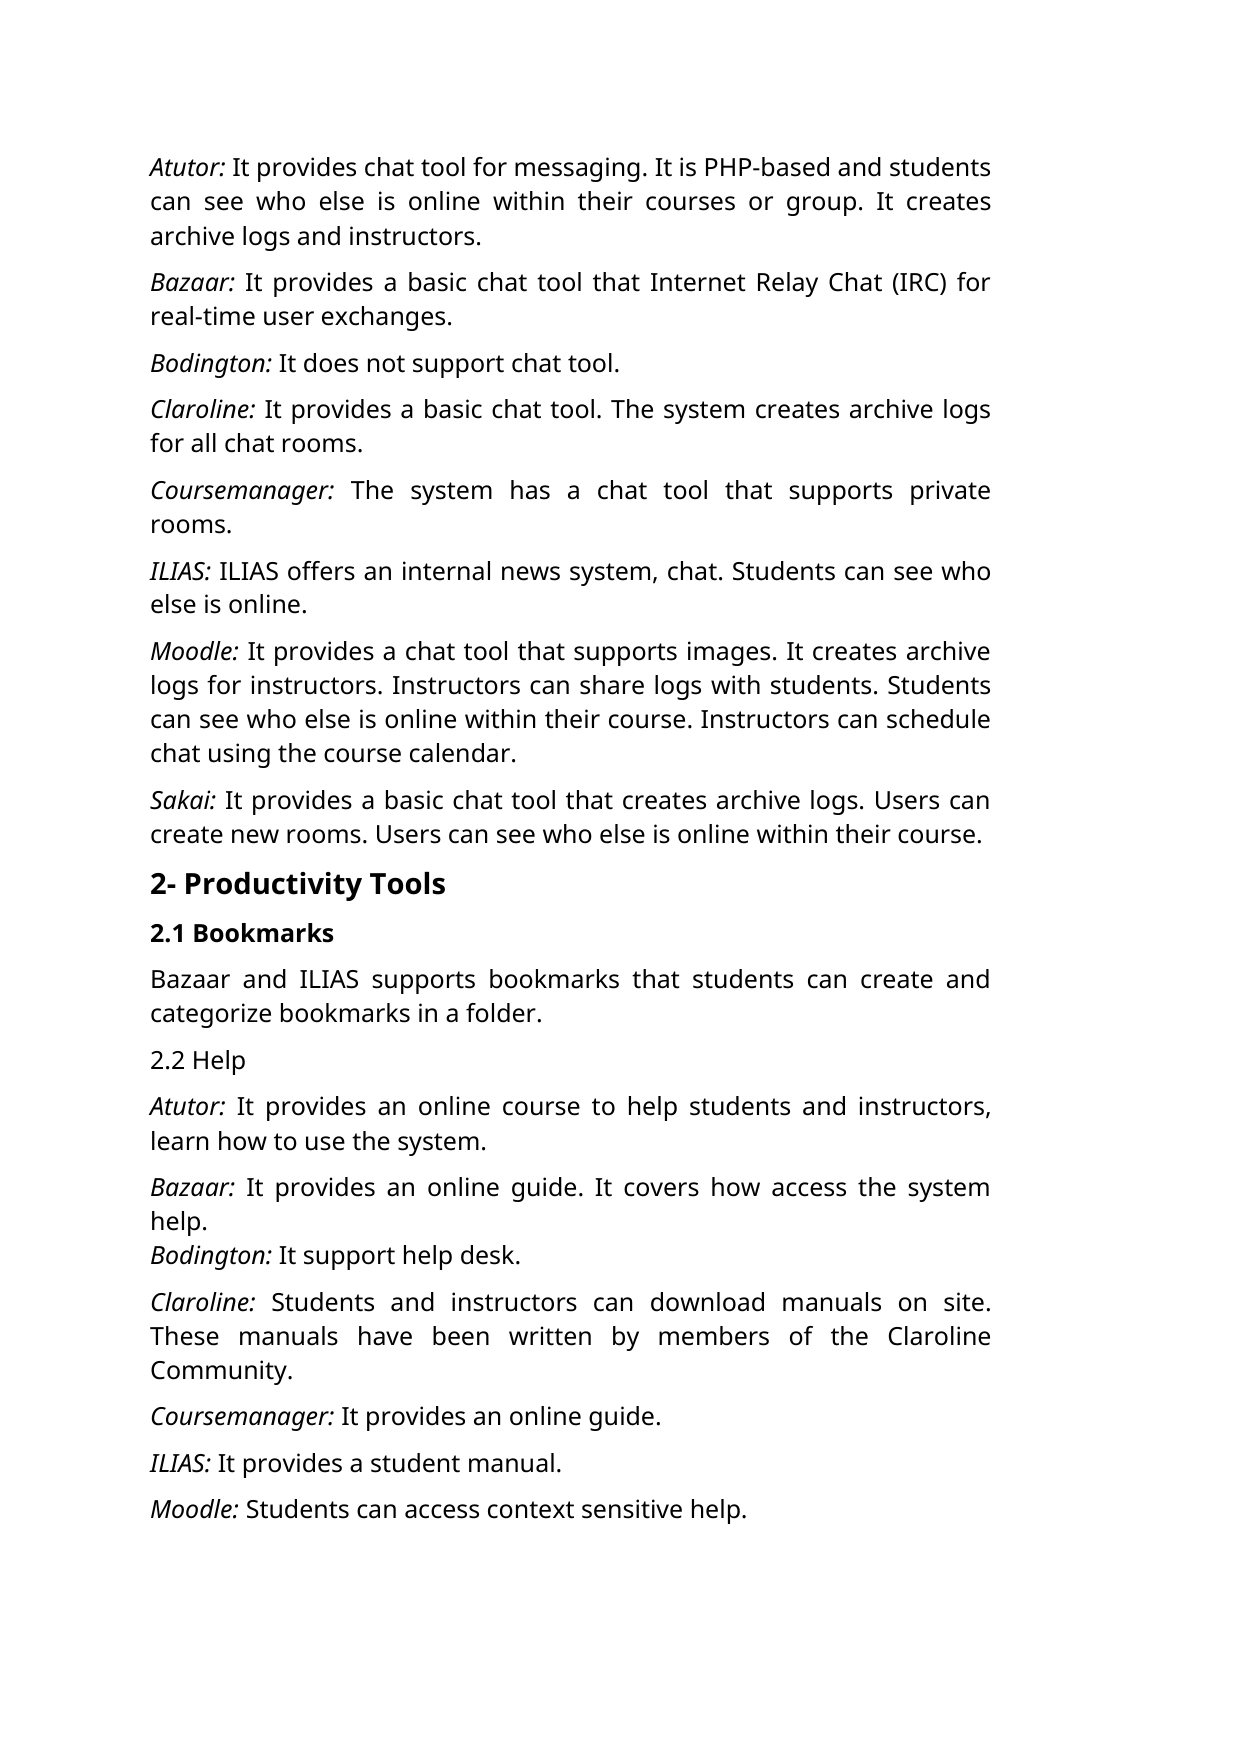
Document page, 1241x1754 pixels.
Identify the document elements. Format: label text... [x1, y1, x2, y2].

text Bodington: It does not support chat tool. [150, 345, 992, 379]
text Moodle: It provides a chat tool that supports images. It creates archive logs for instructors. Instructors can share logs with students. Students can see who else is online within their course. Instructors can schedule chat using the course calendar. [150, 634, 992, 770]
text Sakai: It provides a basic chat tool that creates archive logs. Users can create new rooms. Users can see who else is online within their course. [150, 782, 992, 851]
text Bazaar: It provides an online guide. It covers how access the system help. [150, 1170, 992, 1238]
text Atutor: It provides an online course to help students and instructors, learn how to use the system. [150, 1089, 992, 1157]
text Atutor: It provides chat tool for messaging. It is PHP-based and students can see who else is online within their courses or group. It creates archive logs and instructors. [150, 150, 992, 252]
text Claroline: It provides a basic chat tool. The system creates archive logs for all chat rooms. [150, 392, 992, 460]
text Coursemanager: It provides an online guide. [150, 1399, 992, 1433]
text 2.1 Bookmarks [150, 915, 992, 949]
text Bazaar and ILIAS supports bookmarks that students can create and categorize bookmarks in a folder. [150, 962, 992, 1030]
text Moodle: Students can access context sensitive help. [150, 1492, 992, 1526]
text ILIAS: It provides a student manual. [150, 1446, 992, 1480]
text Claroline: Students and instructors can download manuals on site. These manuals have been written by members of the Claroline Community. [150, 1284, 992, 1387]
text Bodington: It support help desk. [150, 1238, 1090, 1272]
text Bazaar: It provides a basic chat tool that Internet Relay Chat (IRC) for real-time user exchanges. [150, 265, 992, 333]
text Coursemanager: The system has a chat tool that supports private rooms. [150, 472, 992, 541]
text 2.2 Help [150, 1042, 992, 1077]
text ILIAS: ILIAS offers an internal news system, chat. Students can see who else is online. [150, 553, 992, 621]
text 2- Productivity Tools [150, 863, 992, 903]
